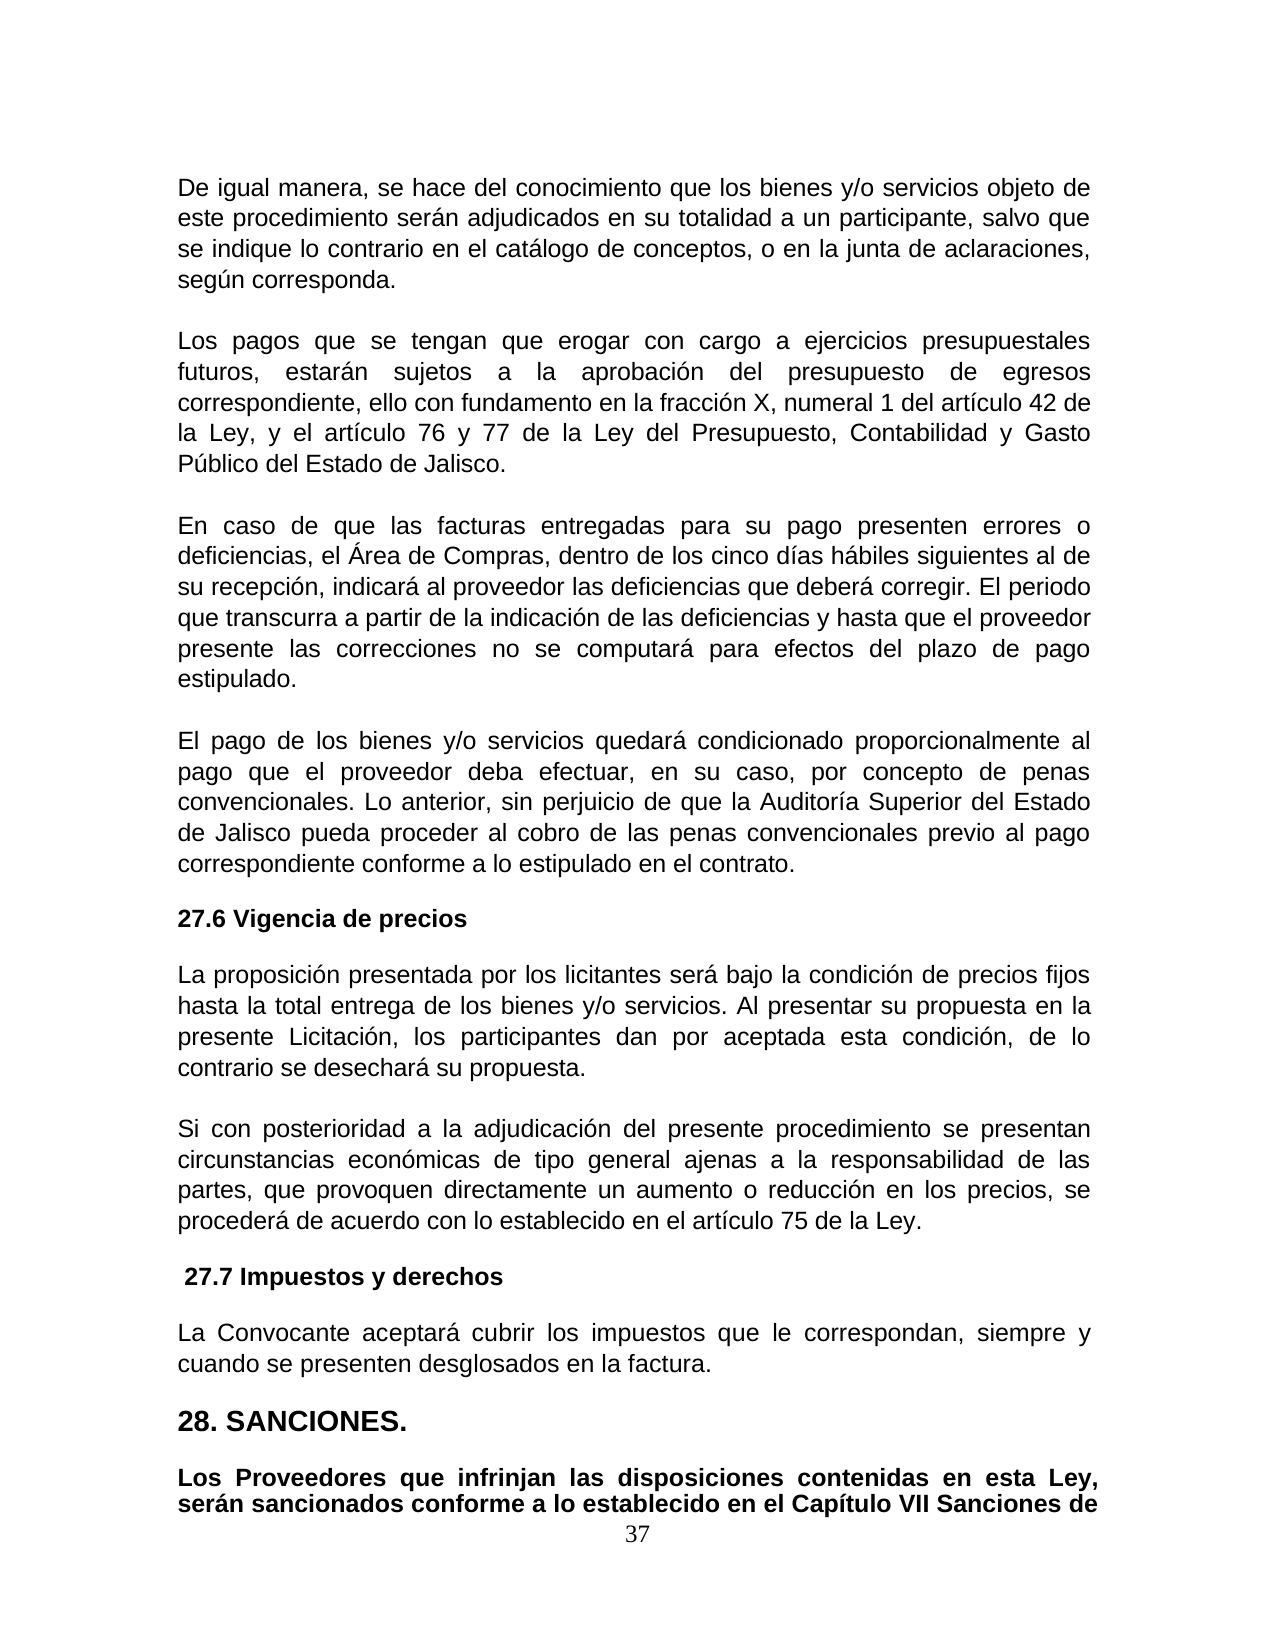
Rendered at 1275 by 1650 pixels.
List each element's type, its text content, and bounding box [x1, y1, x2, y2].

text En caso de que las facturas entregadas para su pago presenten errores o deficiencias, el Área de Compras, dentro de los cinco días hábiles siguientes al de su recepción, indicará al proveedor las deficiencias que deberá corregir. El periodo que transcurra a partir de la indicación de las deficiencias y hasta que el proveedor presente las correcciones no se computará para efectos del plazo de pago estipulado. [177, 511, 1092, 693]
text De igual manera, se hace del conocimiento que los bienes y/o servicios objeto de este procedimiento serán adjudicados en su totalidad a un participante, salvo que se indique lo contrario en el catálogo de conceptos, o en la junta de aclaraciones, según corresponda. [177, 173, 1092, 293]
subtitle 28. SANCIONES. [177, 1404, 1098, 1438]
text Si con posterioridad a la adjudicación del presente procedimiento se presentan circunstancias económicas de tipo general ajenas a la responsabilidad de las partes, que provoquen directamente un aumento o reducción en los precios, se procederá de acuerdo con lo establecido en el artículo 75 de la Ley. [177, 1114, 1092, 1235]
subtitle 27.6 Vigencia de precios [177, 904, 1098, 933]
subtitle 27.7 Impuestos y derechos [177, 1262, 1098, 1291]
text La proposición presentada por los licitantes será bajo la condición de precios fijos hasta la total entrega de los bienes y/o servicios. Al presentar su propuesta en la presente Licitación, los participantes dan por aceptada esta condición, de lo contrario se desechará su propuesta. [177, 960, 1092, 1081]
text Los pagos que se tengan que erogar con cargo a ejercicios presupuestales futuros, estarán sujetos a la aprobación del presupuesto de egresos correspondiente, ello con fundamento en la fracción X, numeral 1 del artículo 42 de la Ley, y el artículo 76 y 77 de la Ley del Presupuesto, Contabilidad y Gasto Público del Estado de Jalisco. [177, 326, 1092, 478]
text El pago de los bienes y/o servicios quedará condicionado proporcionalmente al pago que el proveedor deba efectuar, en su caso, por concepto de penas convencionales. Lo anterior, sin perjuicio de que la Auditoría Superior del Estado de Jalisco pueda proceder al cobro de las penas convencionales previo al pago correspondiente conforme a lo estipulado en el contrato. [177, 726, 1092, 877]
text La Convocante aceptará cubrir los impuestos que le correspondan, siempre y cuando se presenten desglosados en la factura. [177, 1318, 1091, 1377]
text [177, 1466, 1100, 1518]
